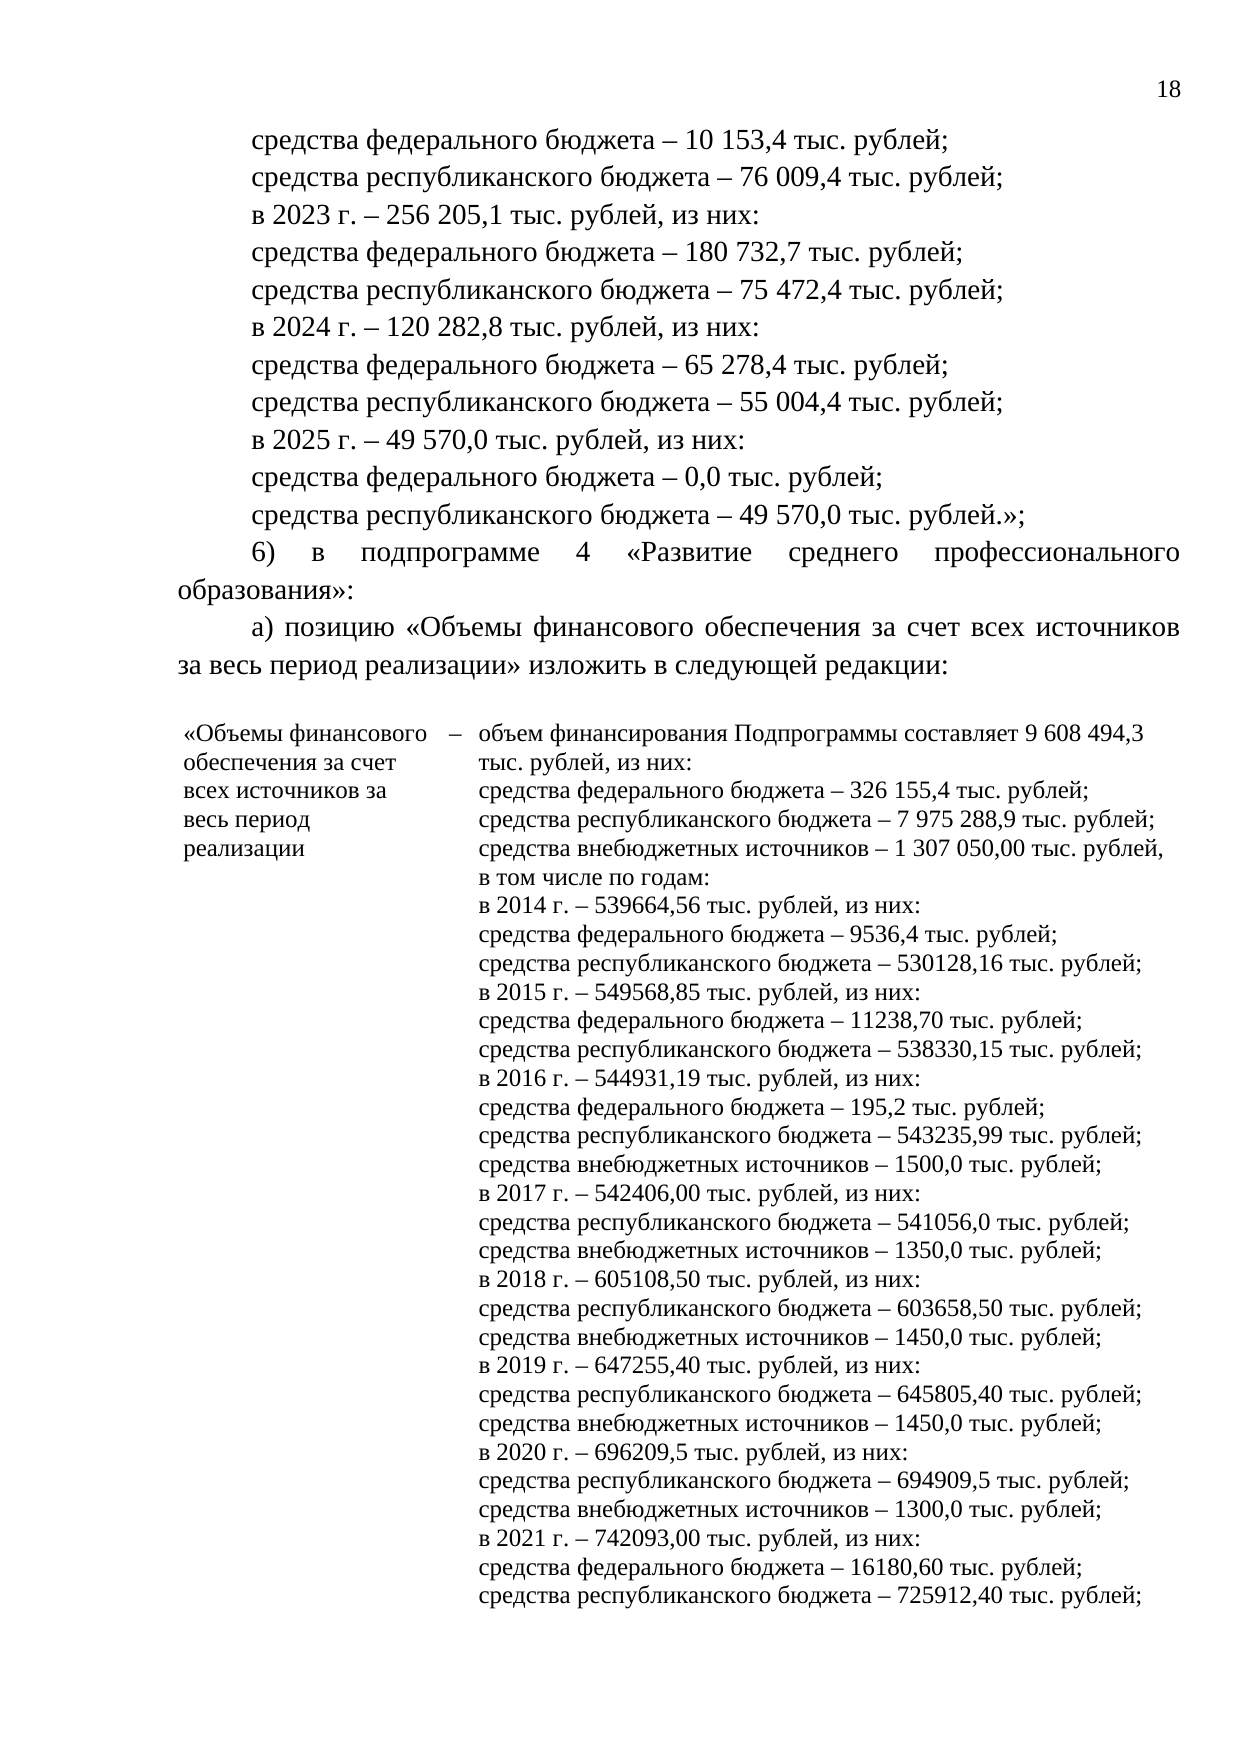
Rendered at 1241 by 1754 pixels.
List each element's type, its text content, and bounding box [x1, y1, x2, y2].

text средства республиканского бюджета – 49 570,0 тыс. рублей.»; [177, 493, 1181, 531]
text в 2024 г. – 120 282,8 тыс. рублей, из них: [177, 306, 1181, 343]
text средства федерального бюджета – 180 732,7 тыс. рублей; [177, 231, 1181, 268]
text в 2023 г. – 256 205,1 тыс. рублей, из них: [177, 193, 1181, 231]
text в 2025 г. – 49 570,0 тыс. рублей, из них: [177, 418, 1181, 456]
text средства федерального бюджета – 0,0 тыс. рублей; [177, 456, 1181, 493]
table_header – [443, 718, 472, 1609]
text средства республиканского бюджета – 76 009,4 тыс. рублей; [177, 156, 1181, 193]
text средства федерального бюджета – 65 278,4 тыс. рублей; [177, 343, 1181, 381]
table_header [177, 718, 443, 1609]
text 6) в подпрограмме 4 «Развитие среднего профессионального образования»: [177, 531, 1181, 606]
text средства республиканского бюджета – 55 004,4 тыс. рублей; [177, 381, 1181, 418]
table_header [473, 718, 1181, 1609]
text средства республиканского бюджета – 75 472,4 тыс. рублей; [177, 268, 1181, 306]
text средства федерального бюджета – 10 153,4 тыс. рублей; [177, 118, 1181, 156]
text а) позицию «Объемы финансового обеспечения за счет всех источников за весь период реализации» изложить в следующей редакции: [177, 606, 1181, 681]
